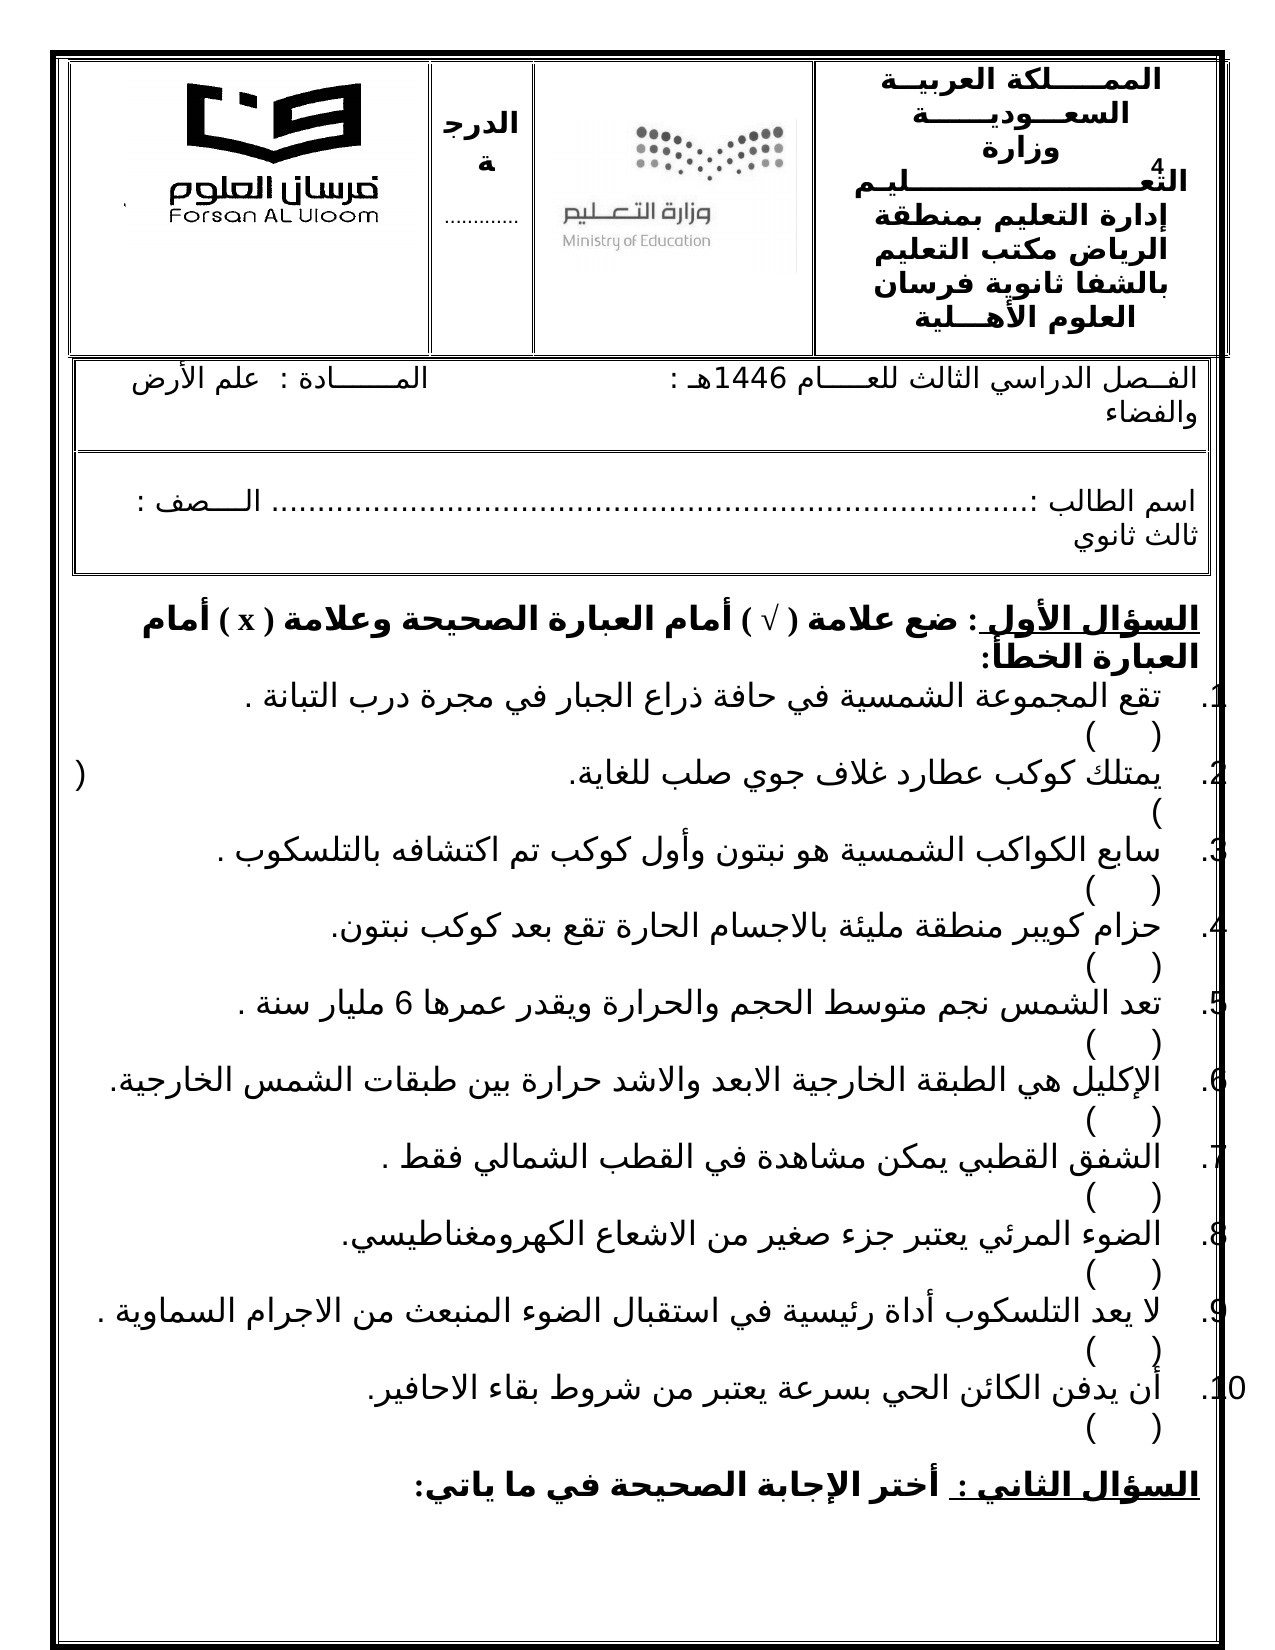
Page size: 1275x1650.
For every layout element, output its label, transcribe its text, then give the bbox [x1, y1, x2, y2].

list يمتلك كوكب عطارد غلاف جوي صلب للغاية. ( ) [74, 753, 1200, 829]
table_cell اسم الطالب :.................................................................................. الــــصف : ثالث ثانوي [74, 450, 1210, 572]
table_header الممـــــلكة العربيــة السعـــوديــــــة وزارة التعـــــــــــــــــــــــليـم إدارة التعليم بمنطقة الرياض مكتب التعليم بالشفا ثانوية فرسان العلوم الأهـــلية [816, 62, 1216, 355]
table_header الفــصل الدراسي الثالث للعـــــام 1446هـ : المـــــــادة : علم الأرض والفضاء [76, 361, 1208, 450]
text السؤال الأول : ضع علامة ( √ ) أمام العبارة الصحيحة وعلامة ( x ) أمام العبارة الخطأ: [59, 599, 1200, 676]
list حزام كويبر منطقة مليئة بالاجسام الحارة تقع بعد كوكب نبتون. ( ) [74, 906, 1200, 983]
text السؤال الثاني : أختر الإجابة الصحيحة في ما ياتي: [74, 1465, 1200, 1503]
list تعد الشمس نجم متوسط الحجم والحرارة ويقدر عمرها 6 مليار سنة . ( ) [74, 983, 1200, 1060]
list أن يدفن الكائن الحي بسرعة يعتبر من شروط بقاء الاحافير. ( ) [74, 1368, 1200, 1444]
picture [550, 119, 797, 273]
list الضوء المرئي يعتبر جزء صغير من الاشعاع الكهرومغناطيسي. ( ) [74, 1214, 1200, 1291]
list لا يعد التلسكوب أداة رئيسية في استقبال الضوء المنبعث من الاجرام السماوية . ( ) [74, 1291, 1200, 1368]
table_header [69, 60, 430, 355]
list سابع الكواكب الشمسية هو نبتون وأول كوكب تم اكتشافه بالتلسكوب . ( ) [74, 829, 1200, 906]
list الإكليل هي الطبقة الخارجية الابعد والاشد حرارة بين طبقات الشمس الخارجية. ( ) [74, 1060, 1200, 1137]
list تقع المجموعة الشمسية في حافة ذراع الجبار في مجرة درب التبانة . ( ) [74, 676, 1200, 753]
table_header [534, 62, 812, 355]
list الشفق القطبي يمكن مشاهدة في القطب الشمالي فقط . ( ) [74, 1137, 1200, 1214]
table_header الدرجة ............. [430, 62, 533, 355]
